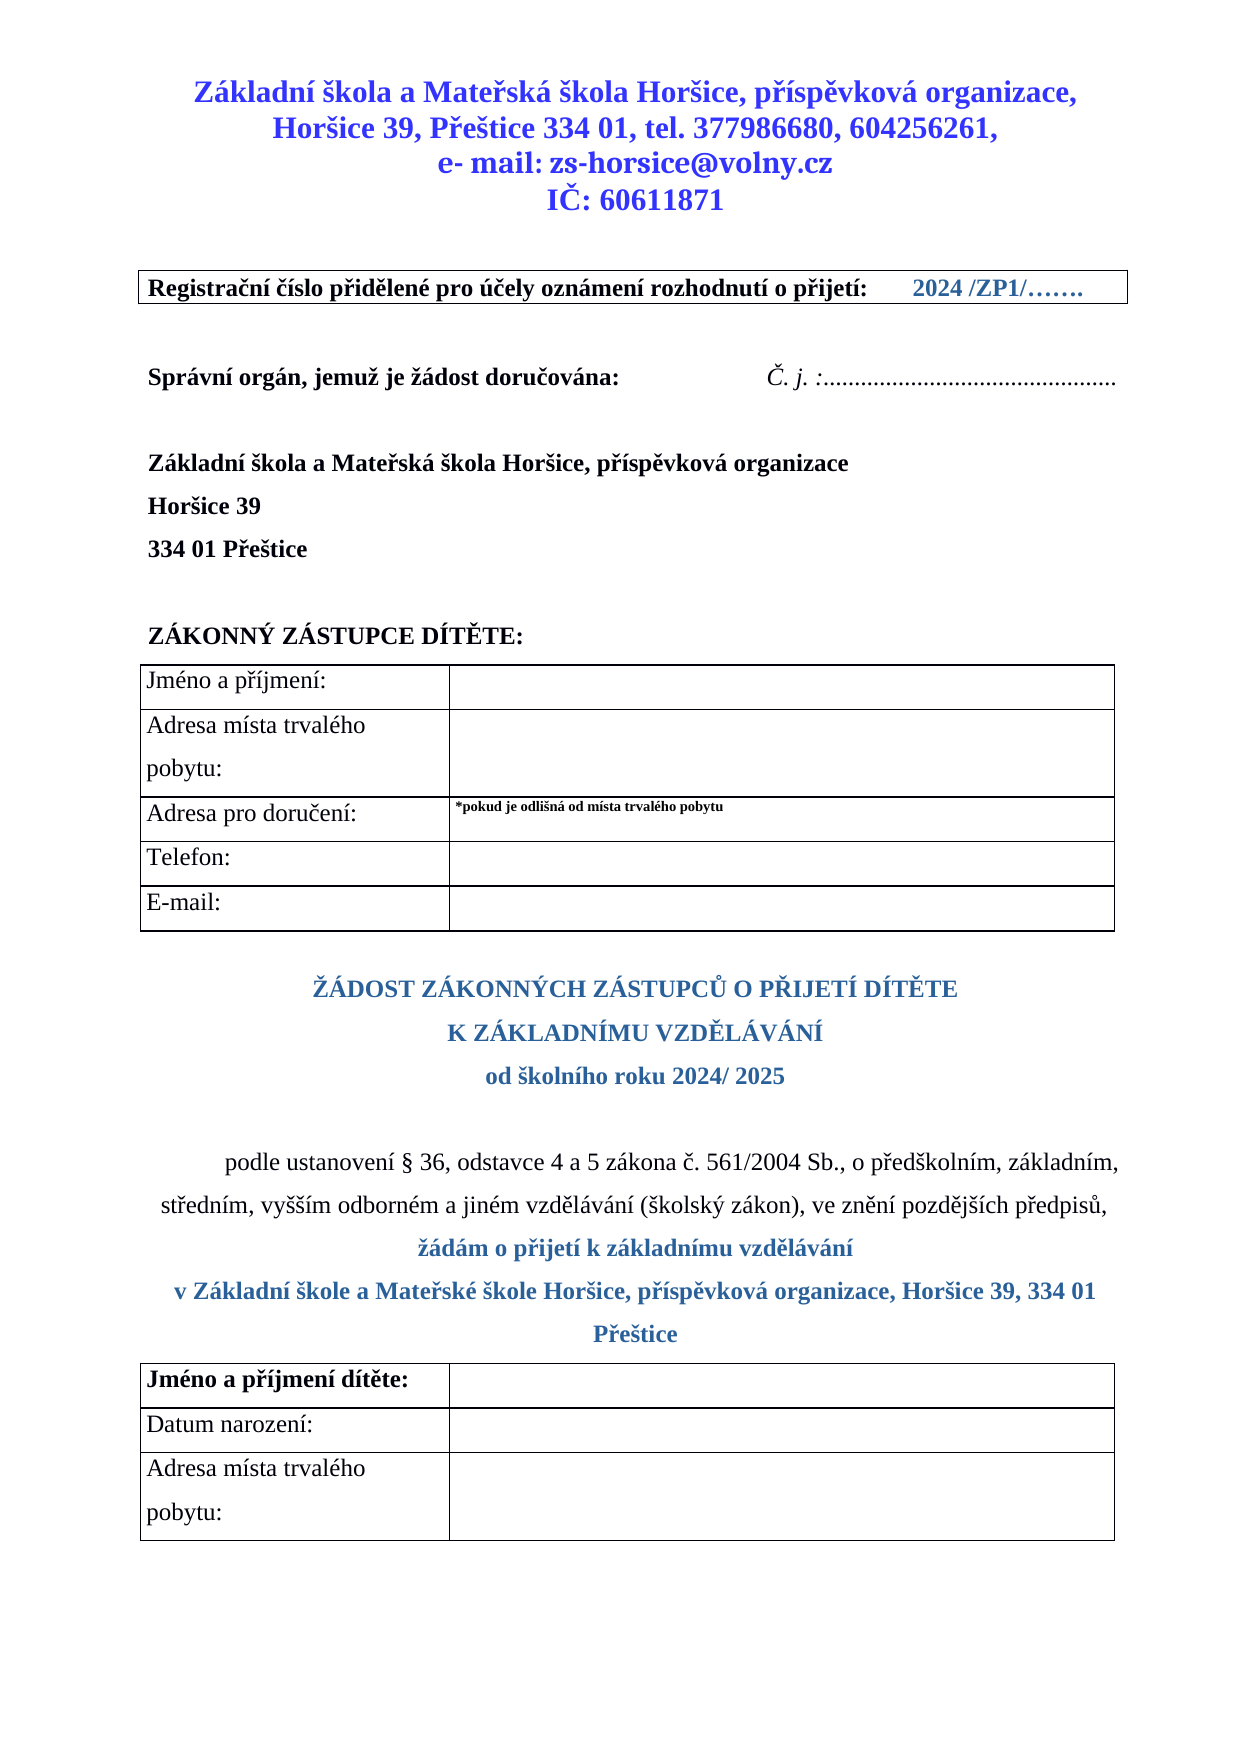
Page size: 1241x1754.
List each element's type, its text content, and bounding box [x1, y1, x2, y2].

text K ZÁKLADNÍMU VZDĚLÁVÁNÍ [148, 1018, 1123, 1046]
table_header [450, 666, 1114, 708]
text v Základní škole a Mateřské škole Horšice, příspěvková organizace, Horšice 39, 334 01 Přeštice [148, 1276, 1123, 1348]
text Základní škola a Mateřská škola Horšice, příspěvková organizace [148, 448, 1123, 477]
text od školního roku 2024/ 2025 [148, 1061, 1123, 1089]
text Horšice 39 [148, 491, 1123, 520]
text podle ustanovení § 36, odstavce 4 a 5 zákona č. 561/2004 Sb., o předškolním, základním, středním, vyšším odborném a jiném vzdělávání (školský zákon), ve znění pozdějších předpisů, [148, 1147, 1120, 1219]
text Správní orgán, jemuž je žádost doručována: Č. j. :............................................... [148, 362, 1123, 391]
text žádám o přijetí k základnímu vzdělávání [148, 1233, 1123, 1262]
text Registrační číslo přidělené pro účely oznámení rozhodnutí o přijetí: 2024 /ZP1/……. [139, 271, 1127, 303]
table_cell [450, 710, 1114, 796]
table_cell [450, 1453, 1114, 1539]
table_cell Telefon: [141, 842, 449, 885]
table_header Jméno a příjmení dítěte: [141, 1364, 449, 1407]
table_cell E-mail: [141, 887, 449, 930]
text ZÁKONNÝ ZÁSTUPCE DÍTĚTE: [148, 621, 1123, 649]
text 334 01 Přeštice [148, 534, 1123, 563]
table_cell [450, 887, 1114, 930]
table_cell Adresa pro doručení: [141, 798, 449, 841]
table_cell Adresa místa trvalého pobytu: [141, 1453, 449, 1539]
table_cell *pokud je odlišná od místa trvalého pobytu [450, 798, 1114, 841]
table_header Jméno a příjmení: [141, 666, 449, 708]
table_cell Adresa místa trvalého pobytu: [141, 710, 449, 796]
table_cell [450, 842, 1114, 885]
text ŽÁDOST ZÁKONNÝCH ZÁSTUPCŮ O PŘIJETÍ DÍTĚTE [148, 974, 1123, 1003]
table_cell [450, 1409, 1114, 1452]
table_header [450, 1364, 1114, 1407]
table_cell Datum narození: [141, 1409, 449, 1452]
